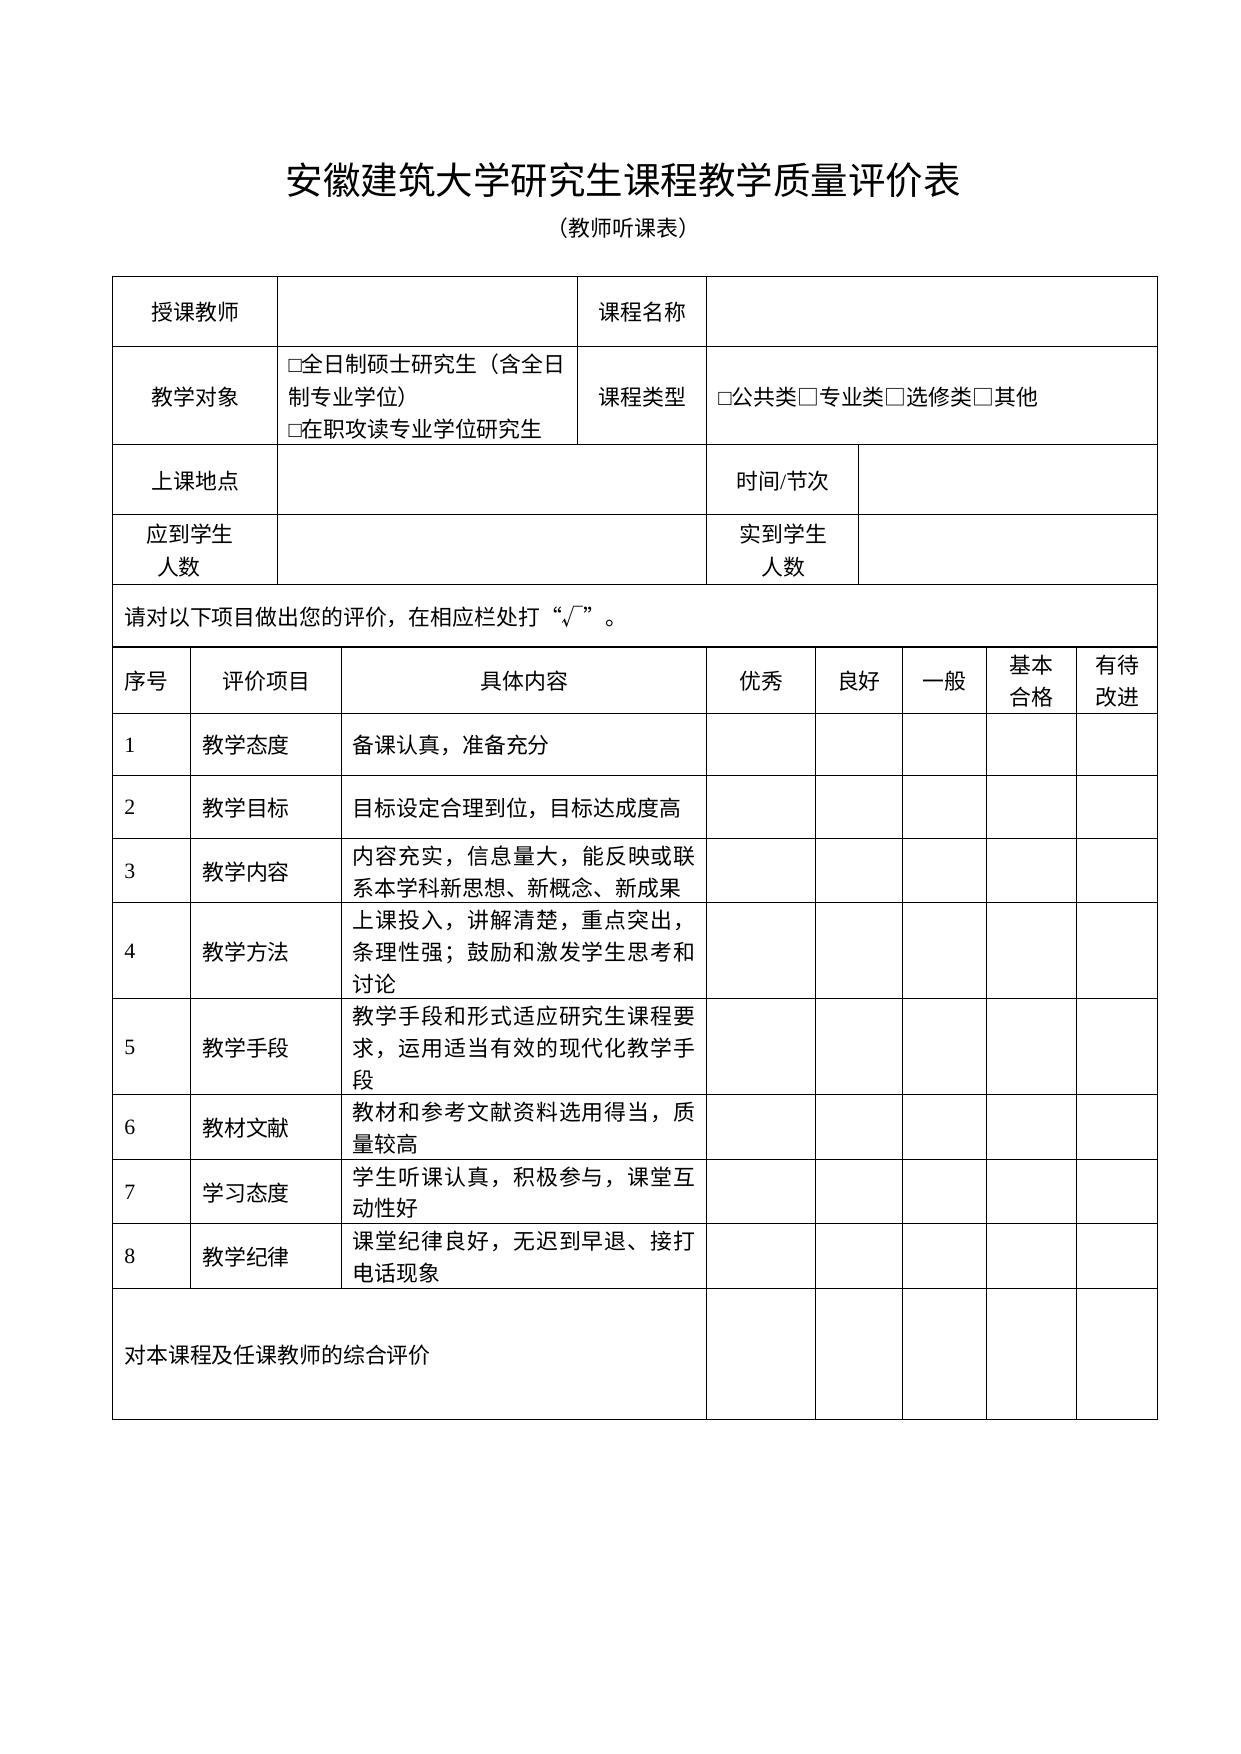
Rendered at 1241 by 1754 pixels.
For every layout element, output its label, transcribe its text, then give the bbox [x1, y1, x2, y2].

table_cell 学生听课认真，积极参与，课堂互动性好 [342, 1160, 706, 1223]
table_cell [987, 1224, 1076, 1287]
table_cell [707, 1289, 815, 1418]
table_cell [816, 1160, 902, 1223]
table_cell [1077, 999, 1157, 1094]
table_cell 实到学生 人数 [707, 515, 858, 584]
table_cell [1077, 1095, 1157, 1159]
table_cell 教材和参考文献资料选用得当，质量较高 [342, 1095, 706, 1159]
table_cell [987, 999, 1076, 1094]
table_cell [903, 1095, 986, 1159]
table_cell [707, 714, 815, 775]
table_cell 4 [113, 903, 190, 998]
table_cell 教材文献 [191, 1095, 341, 1159]
table_cell [859, 515, 1157, 584]
table_cell [1077, 839, 1157, 902]
table_cell 序号 [113, 648, 190, 712]
table_cell 教学纪律 [191, 1224, 341, 1287]
table_cell [987, 1095, 1076, 1159]
table_cell 学习态度 [191, 1160, 341, 1223]
table_cell 请对以下项目做出您的评价，在相应栏处打“√”。 [113, 585, 1157, 646]
table_cell 应到学生 人数 [113, 515, 277, 584]
table_cell [903, 776, 986, 838]
table_cell □公共类□专业类□选修类□其他 [707, 347, 1157, 444]
table_cell 教学内容 [191, 839, 341, 902]
table_cell 上课地点 [113, 445, 277, 514]
table_cell 一般 [903, 648, 986, 712]
table_cell 具体内容 [342, 648, 706, 712]
table_cell [816, 999, 902, 1094]
table_cell 6 [113, 1095, 190, 1159]
table_cell [816, 903, 902, 998]
table_cell [987, 776, 1076, 838]
text （教师听课表） [124, 211, 1122, 243]
table_cell [1077, 714, 1157, 775]
table_cell 目标设定合理到位，目标达成度高 [342, 776, 706, 838]
table_cell [903, 1289, 986, 1418]
table_cell [816, 1095, 902, 1159]
table_header 授课教师 [113, 277, 277, 346]
table_cell [987, 1160, 1076, 1223]
table_cell 教学方法 [191, 903, 341, 998]
table_cell [707, 776, 815, 838]
table_cell 对本课程及任课教师的综合评价 [113, 1289, 706, 1418]
table_cell [987, 903, 1076, 998]
table_cell [1077, 903, 1157, 998]
table_cell [278, 515, 706, 584]
table_cell 2 [113, 776, 190, 838]
table_cell 教学手段 [191, 999, 341, 1094]
table_cell 优秀 [707, 648, 815, 712]
table_cell 评价项目 [191, 648, 341, 712]
table_cell 5 [113, 999, 190, 1094]
table_cell [903, 903, 986, 998]
table_cell 课程类型 [578, 347, 706, 444]
table_header [707, 277, 1157, 346]
table_cell [903, 714, 986, 775]
table_cell 良好 [816, 648, 902, 712]
table_cell 教学目标 [191, 776, 341, 838]
table_cell [903, 839, 986, 902]
table_cell [707, 839, 815, 902]
table_cell 8 [113, 1224, 190, 1287]
table_cell [987, 839, 1076, 902]
table_cell [707, 903, 815, 998]
table_cell [903, 999, 986, 1094]
table_cell 3 [113, 839, 190, 902]
table_cell 有待改进 [1077, 648, 1157, 712]
table_cell 备课认真，准备充分 [342, 714, 706, 775]
table_cell [707, 1095, 815, 1159]
table_cell [707, 999, 815, 1094]
table_cell 时间/节次 [707, 445, 858, 514]
table_cell [859, 445, 1157, 514]
text 安徽建筑大学研究生课程教学质量评价表 [124, 146, 1122, 211]
table_cell [987, 1289, 1076, 1418]
table_cell [903, 1160, 986, 1223]
table_cell 教学态度 [191, 714, 341, 775]
table_cell [816, 714, 902, 775]
table_cell [1077, 1224, 1157, 1287]
table_header [278, 277, 577, 346]
table_cell [1077, 1289, 1157, 1418]
table_cell [707, 1160, 815, 1223]
table_cell [816, 1224, 902, 1287]
table_cell [278, 445, 706, 514]
table_cell [987, 714, 1076, 775]
table_cell [1077, 1160, 1157, 1223]
table_cell 课堂纪律良好，无迟到早退、接打电话现象 [342, 1224, 706, 1287]
table_cell [707, 1224, 815, 1287]
table_cell 上课投入，讲解清楚，重点突出，条理性强；鼓励和激发学生思考和讨论 [342, 903, 706, 998]
table_cell [903, 1224, 986, 1287]
table_cell [816, 839, 902, 902]
table_cell 7 [113, 1160, 190, 1223]
table_cell 1 [113, 714, 190, 775]
table_cell [816, 776, 902, 838]
table_cell 教学对象 [113, 347, 277, 444]
table_cell [1077, 776, 1157, 838]
table_cell □全日制硕士研究生（含全日制专业学位） □在职攻读专业学位研究生 [278, 347, 577, 444]
table_cell [816, 1289, 902, 1418]
table_cell 基本 合格 [987, 648, 1076, 712]
table_cell 教学手段和形式适应研究生课程要求，运用适当有效的现代化教学手段 [342, 999, 706, 1094]
table_header 课程名称 [578, 277, 706, 346]
table_cell 内容充实，信息量大，能反映或联系本学科新思想、新概念、新成果 [342, 839, 706, 902]
